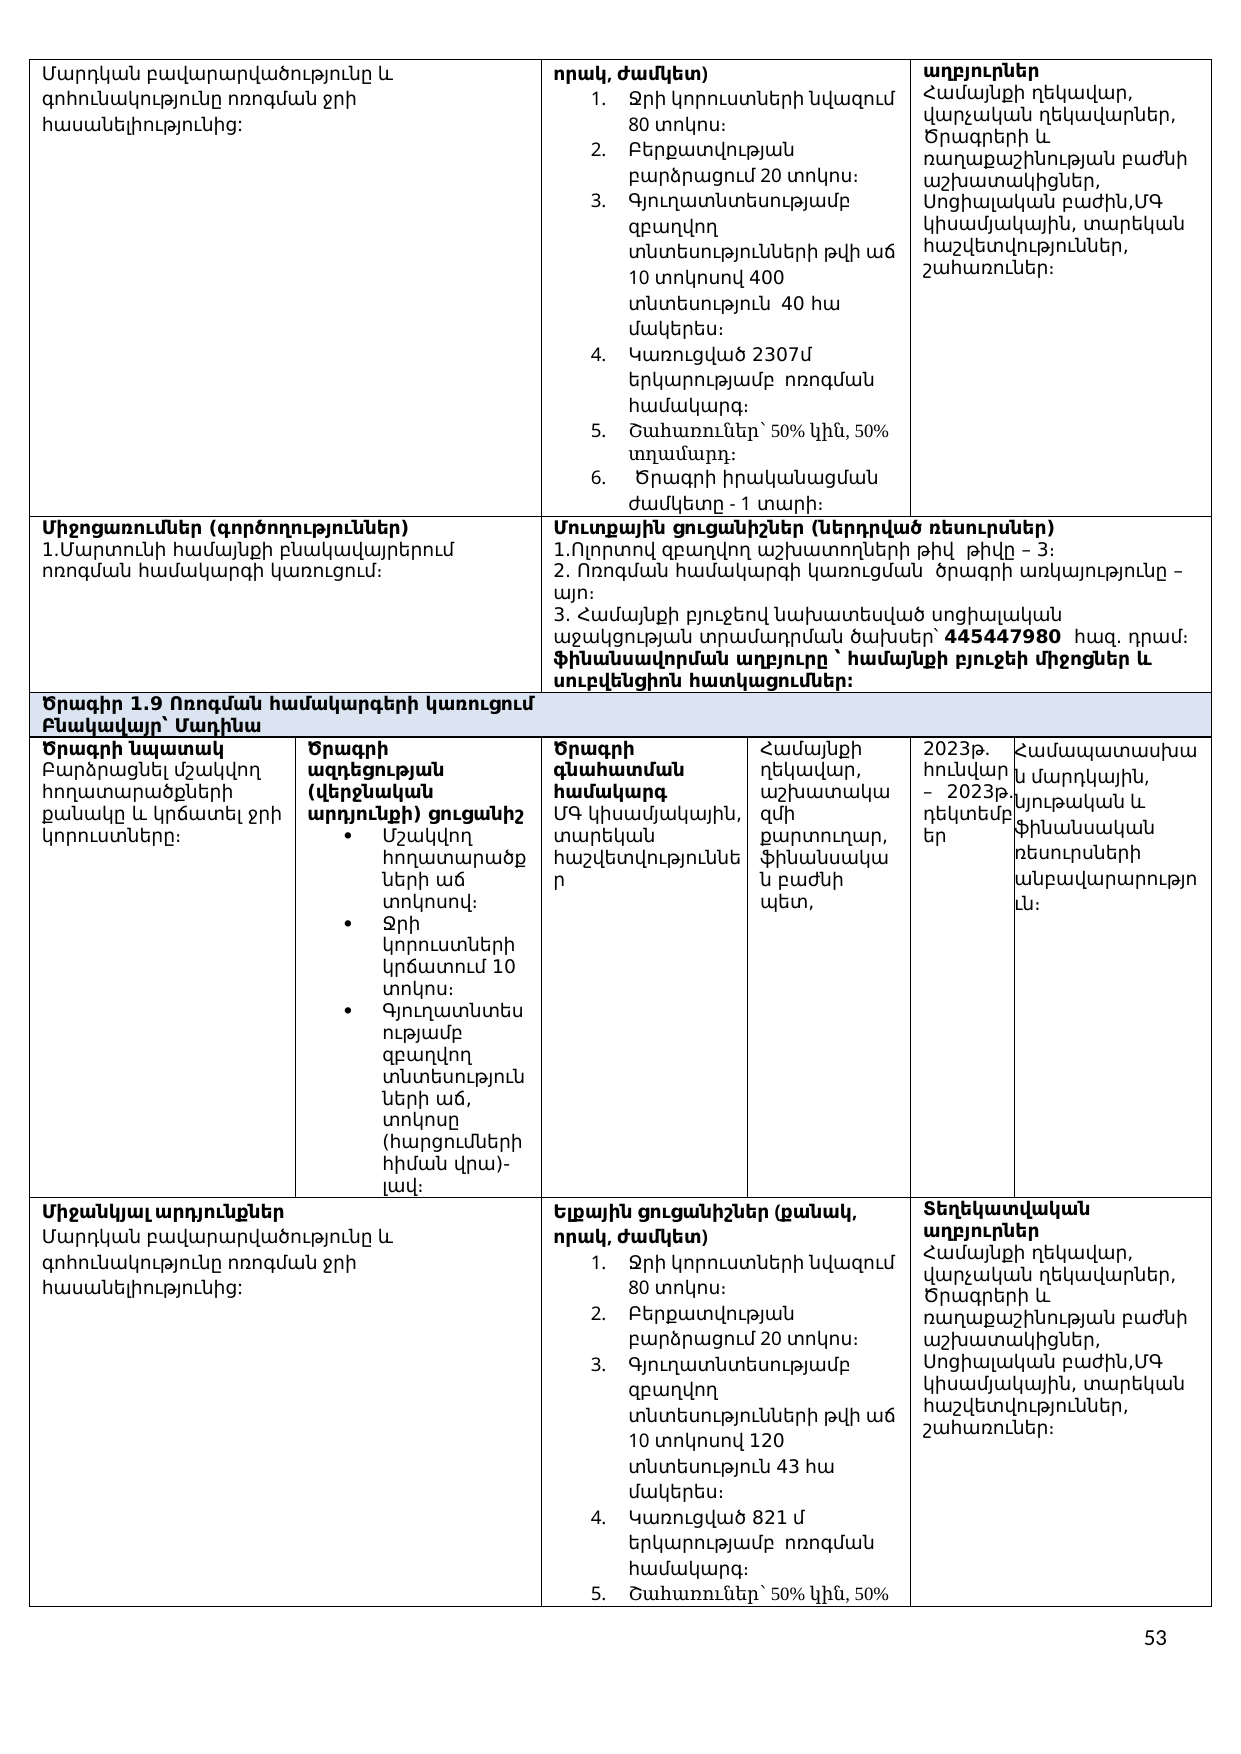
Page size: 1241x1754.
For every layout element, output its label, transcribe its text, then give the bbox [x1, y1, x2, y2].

table_cell Ծրագրի նպատակ Բարձրացնել մշակվող հողատարածքների քանակը և կրճատել ջրի կորուստները։ [30, 738, 295, 1197]
table_cell 2023թ. հունվար– 2023թ. դեկտեմբեր [911, 738, 1014, 1197]
table_cell Ծրագրի գնահատման համակարգ ՄԳ կիսամյակային, տարեկան հաշվետվություններ [542, 738, 747, 1197]
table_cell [542, 60, 910, 516]
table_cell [30, 1198, 541, 1606]
table_cell Մուտքային ցուցանիշներ (ներդրված ռեսուրսներ) 1.Ոլորտով զբաղվող աշխատողների թիվ թիվը – 3։ 2. Ոռոգման համակարգի կառուցման ծրագրի առկայությունը – այո։ 3. Համայնքի բյուջեով նախատեսված սոցիալական աջակցության տրամադրման ծախսեր՝ 445447980 հազ. դրամ։ ֆինանսավորման աղբյուրը ՝ համայնքի բյուջեի միջոցներ և սուբվենցիոն հատկացումներ։ [542, 517, 1211, 692]
table_cell Համայնքի ղեկավար, աշխատակազմի քարտուղար, ֆինանսական բաժնի պետ, [748, 738, 910, 1197]
table_cell Ծրագիր 1.9 Ոռոգման համակարգերի կառուցում Բնակավայր՝ Մադինա [30, 693, 1211, 736]
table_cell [911, 60, 1211, 516]
table_cell Համապատասխան մարդկային, նյութական և ֆինանսական ռեսուրսների անբավարարություն։ [1015, 738, 1211, 1197]
table_cell Ծրագրի ազդեցության (վերջնական արդյունքի) ցուցանիշ Մշակվող հողատարածքների աճ տոկոսով։ Ջրի կորուստների կրճատում 10 տոկոս։ Գյուղատնտեսությամբ զբաղվող տնտեսությունների աճ, տոկոսը (հարցումների հիման վրա)- լավ։ [296, 738, 541, 1197]
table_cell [542, 1198, 910, 1606]
table_cell Միջոցառումներ (գործողություններ) 1.Մարտունի համայնքի բնակավայրերում ոռոգման համակարգի կառուցում։ [30, 517, 541, 692]
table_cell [30, 60, 541, 516]
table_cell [911, 1198, 1211, 1606]
